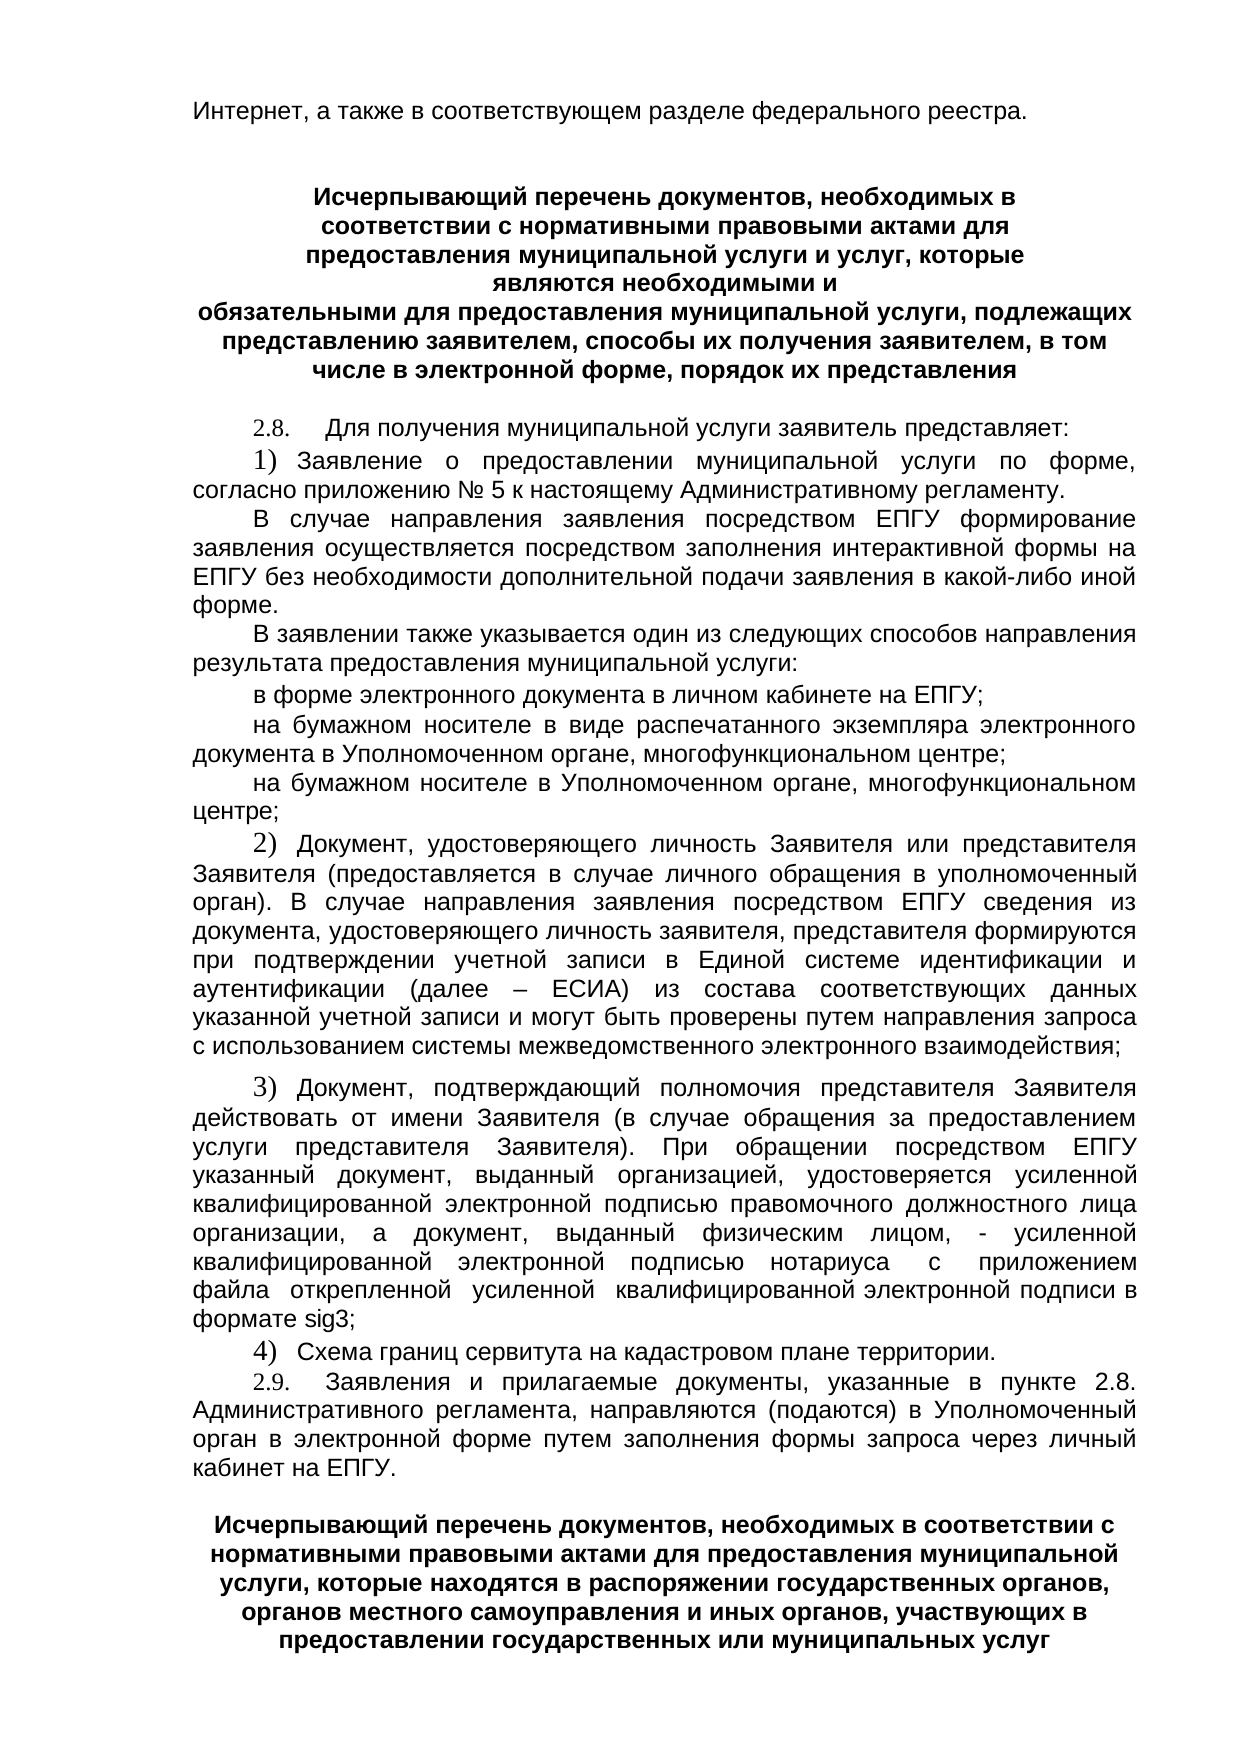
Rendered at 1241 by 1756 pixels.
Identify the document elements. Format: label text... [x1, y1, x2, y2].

list Заявление о предоставлении муниципальной услуги по форме, согласно приложению № 5 к настоящему Административному регламенту. [192, 442, 1137, 504]
list Для получения муниципальной услуги заявитель представляет: [192, 413, 1137, 442]
list Документ, удостоверяющего личность Заявителя или представителя Заявителя (предоставляется в случае личного обращения в уполномоченный орган). В случае направления заявления посредством ЕПГУ сведения из документа, удостоверяющего личность заявителя, представителя формируются при подтверждении учетной записи в Единой системе идентификации и аутентификации (далее – ЕСИА) из состава соответствующих данных указанной учетной записи и могут быть проверены путем направления запроса с использованием системы межведомственного электронного взаимодействия; [192, 825, 1138, 1060]
text на бумажном носителе в виде распечатанного экземпляра электронного документа в Уполномоченном органе, многофункциональном центре; [192, 710, 1137, 768]
list Заявления и прилагаемые документы, указанные в пункте 2.8. Административного регламента, направляются (подаются) в Уполномоченный орган в электронной форме путем заполнения формы запроса через личный кабинет на ЕПГУ. [192, 1366, 1138, 1482]
list Схема границ сервитута на кадастровом плане территории. [253, 1333, 1152, 1366]
list Документ, подтверждающий полномочия представителя Заявителя действовать от имени Заявителя (в случае обращения за предоставлением услуги представителя Заявителя). При обращении посредством ЕПГУ указанный документ, выданный организацией, удостоверяется усиленной квалифицированной электронной подписью правомочного должностного лица организации, а документ, выданный физическим лицом, - усиленной квалифицированной электронной подписью нотариуса с приложением файла открепленной усиленной квалифицированной электронной подписи в формате sig3; [192, 1069, 1138, 1333]
text В заявлении также указывается один из следующих способов направления результата предоставления муниципальной услуги: [192, 619, 1138, 677]
text Исчерпывающий перечень документов, необходимых в соответствии с нормативными правовыми актами для предоставления муниципальной услуги и услуг, которые являются необходимыми и [243, 182, 1087, 297]
text В случае направления заявления посредством ЕПГУ формирование заявления осуществляется посредством заполнения интерактивной формы на ЕПГУ без необходимости дополнительной подачи заявления в какой-либо иной форме. [192, 504, 1137, 619]
text Исчерпывающий перечень документов, необходимых в соответствии с нормативными правовыми актами для предоставления муниципальной услуги, которые находятся в распоряжении государственных органов, органов местного самоуправления и иных органов, участвующих в предоставлении государственных или муниципальных услуг [203, 1510, 1127, 1654]
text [192, 96, 1138, 124]
text в форме электронного документа в личном кабинете на ЕПГУ; [253, 677, 1152, 710]
text обязательными для предоставления муниципальной услуги, подлежащих представлению заявителем, способы их получения заявителем, в том числе в электронной форме, порядок их представления [197, 297, 1133, 383]
text на бумажном носителе в Уполномоченном органе, многофункциональном центре; [192, 768, 1137, 825]
